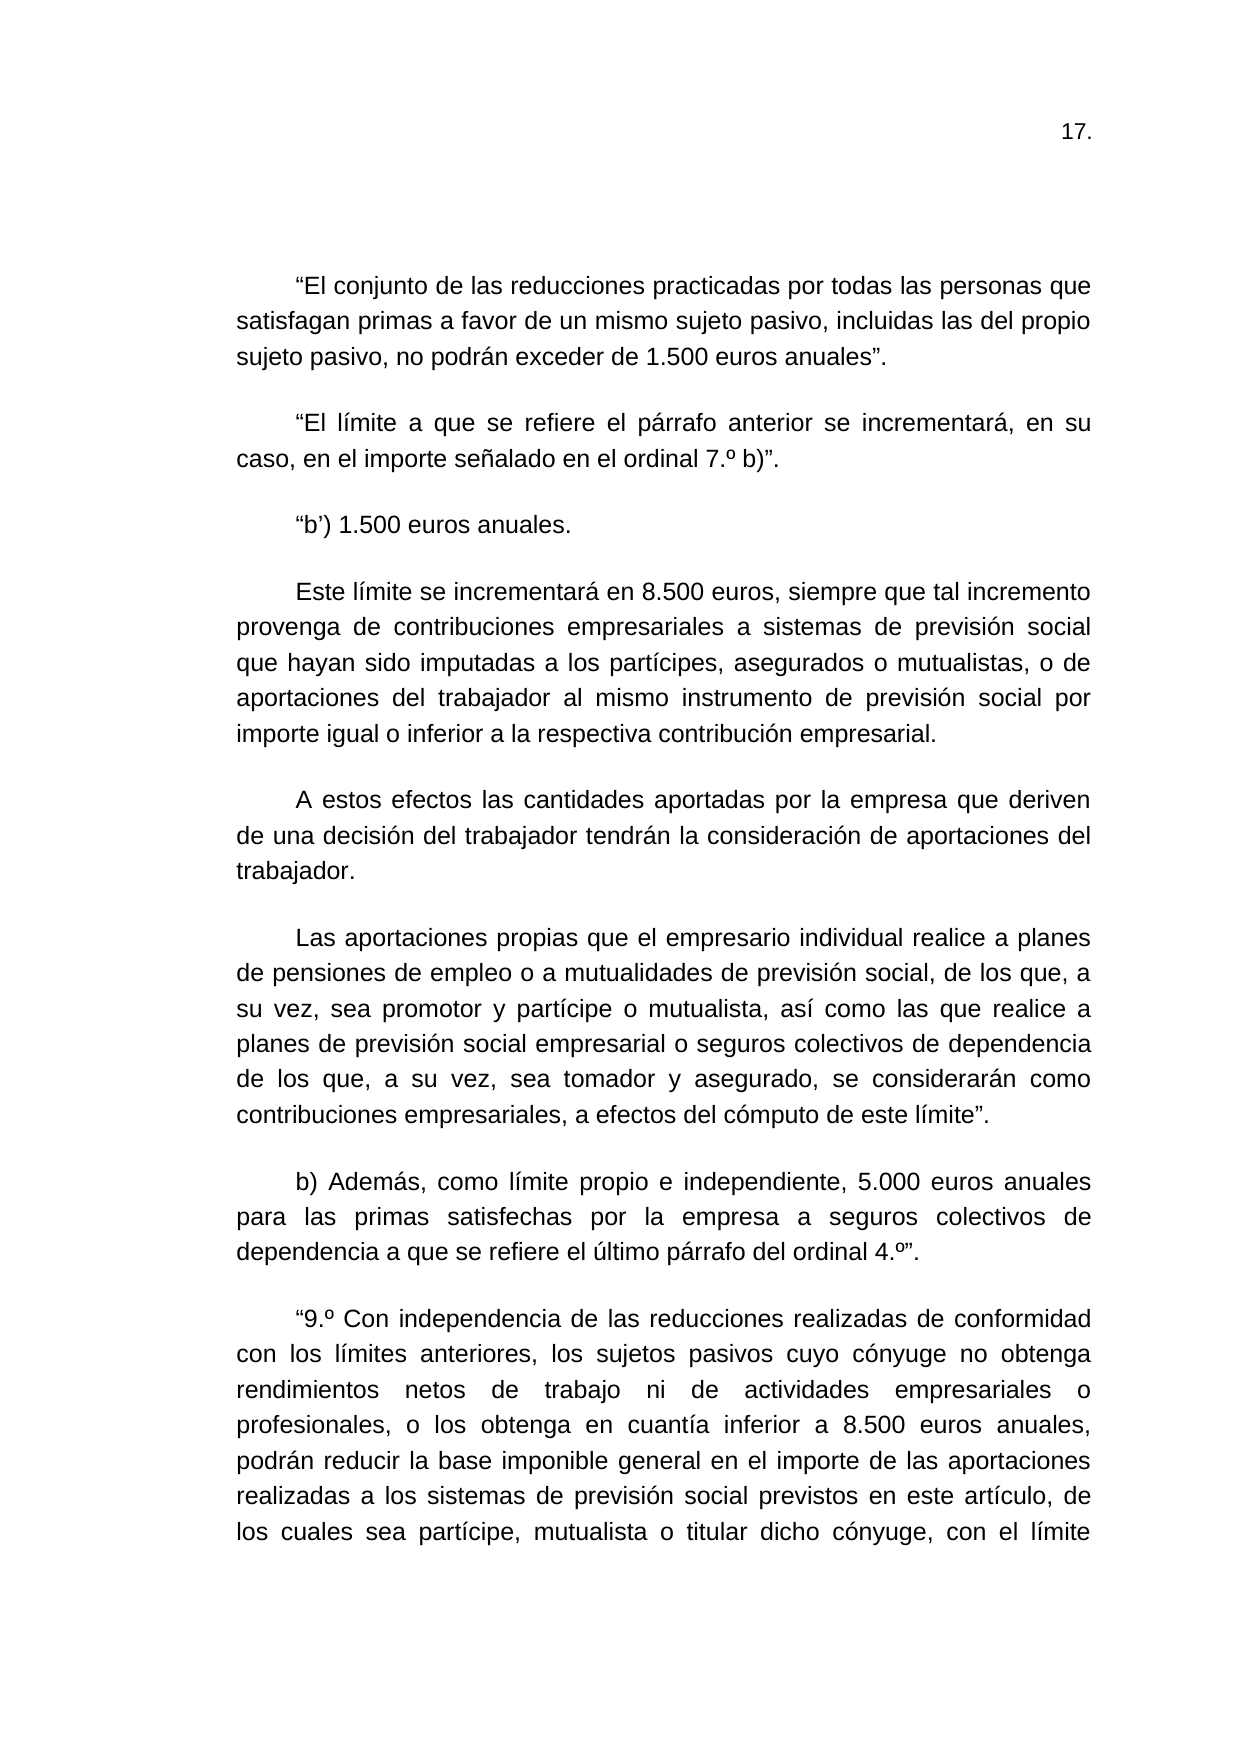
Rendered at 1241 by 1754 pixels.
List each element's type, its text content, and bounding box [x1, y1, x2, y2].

text Este límite se incrementará en 8.500 euros, siempre que tal incremento provenga de contribuciones empresariales a sistemas de previsión social que hayan sido imputadas a los partícipes, asegurados o mutualistas, o de aportaciones del trabajador al mismo instrumento de previsión social por importe igual o inferior a la respectiva contribución empresarial. [236, 572, 1092, 749]
text “El conjunto de las reducciones practicadas por todas las personas que satisfagan primas a favor de un mismo sujeto pasivo, incluidas las del propio sujeto pasivo, no podrán exceder de 1.500 euros anuales”. [236, 266, 1092, 372]
text “b’) 1.500 euros anuales. [236, 505, 1092, 541]
text “El límite a que se refiere el párrafo anterior se incrementará, en su caso, en el importe señalado en el ordinal 7.º b)”. [236, 403, 1092, 474]
text A estos efectos las cantidades aportadas por la empresa que deriven de una decisión del trabajador tendrán la consideración de aportaciones del trabajador. [236, 780, 1092, 887]
text Las aportaciones propias que el empresario individual realice a planes de pensiones de empleo o a mutualidades de previsión social, de los que, a su vez, sea promotor y partícipe o mutualista, así como las que realice a planes de previsión social empresarial o seguros colectivos de dependencia de los que, a su vez, sea tomador y asegurado, se considerarán como contribuciones empresariales, a efectos del cómputo de este límite”. [236, 918, 1092, 1130]
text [236, 1299, 1092, 1547]
text b) Además, como límite propio e independiente, 5.000 euros anuales para las primas satisfechas por la empresa a seguros colectivos de dependencia a que se refiere el último párrafo del ordinal 4.º”. [236, 1162, 1092, 1268]
